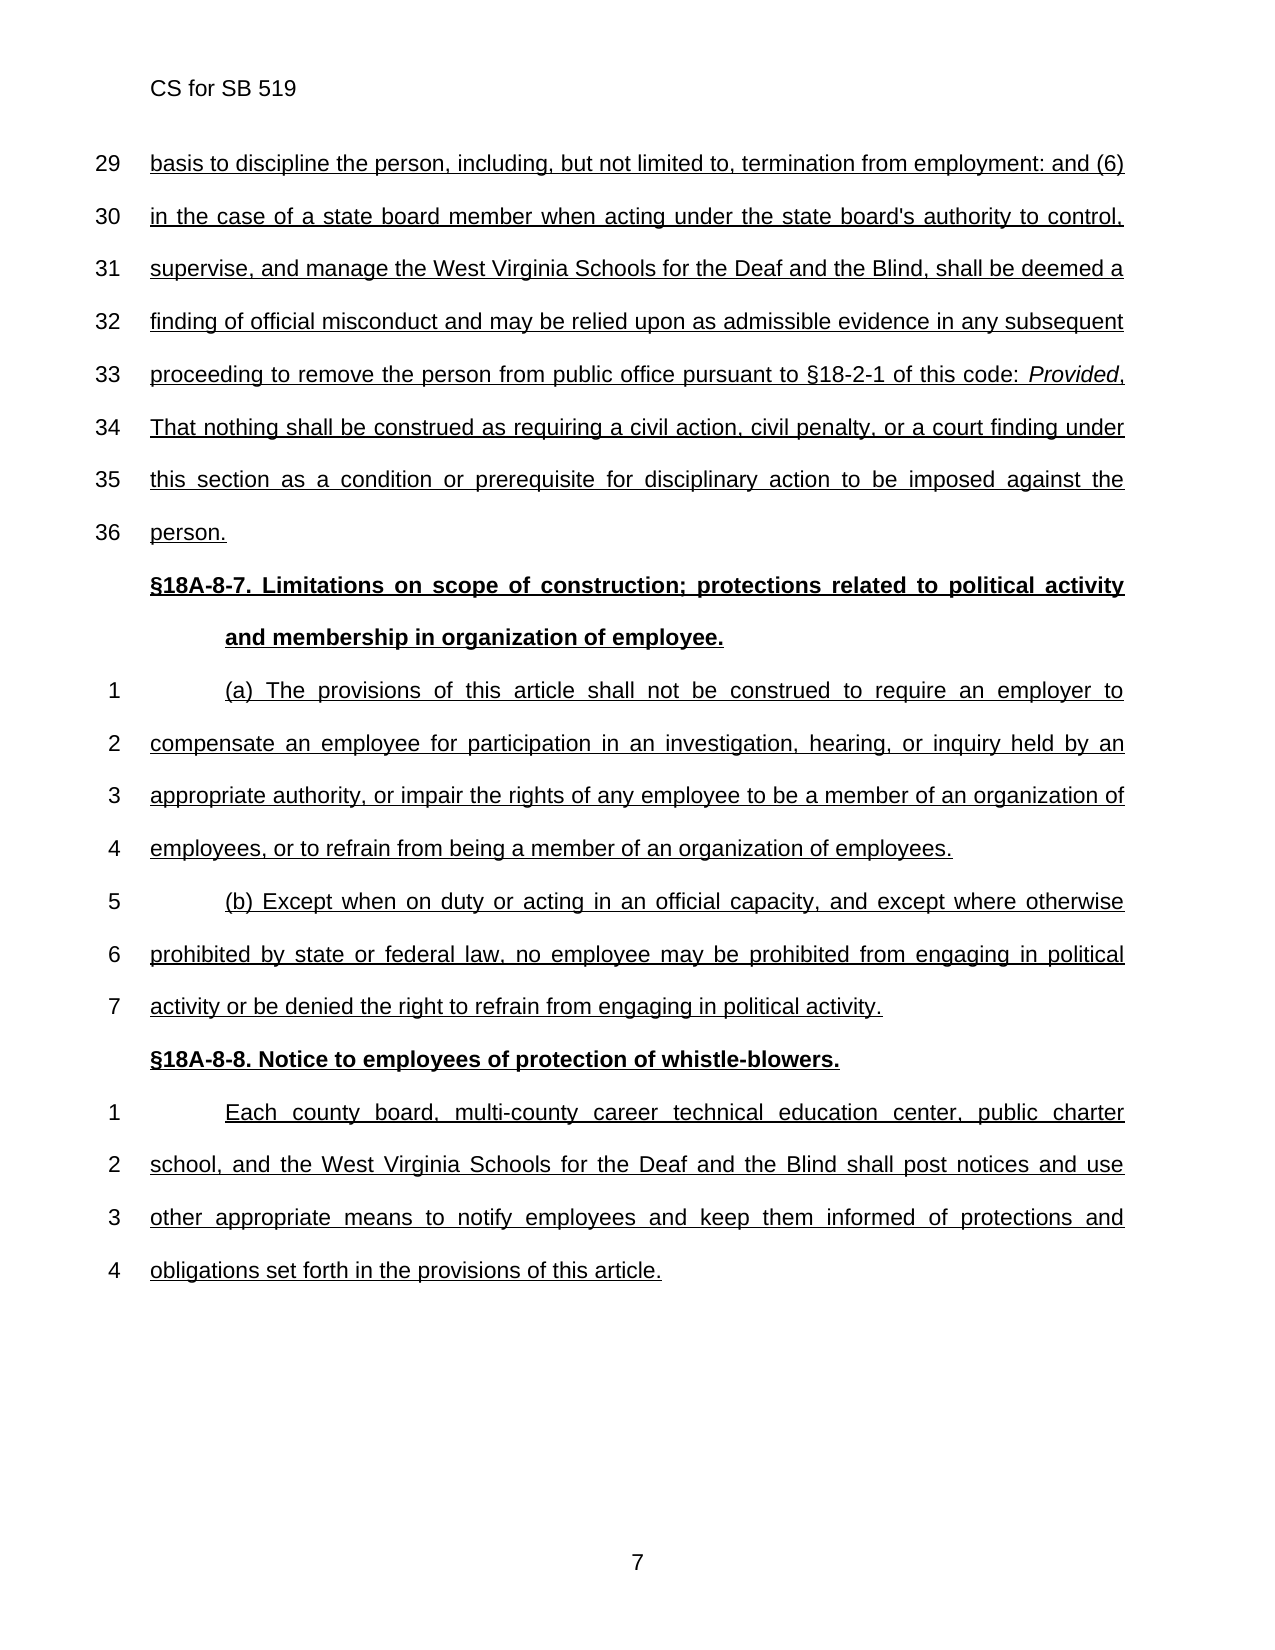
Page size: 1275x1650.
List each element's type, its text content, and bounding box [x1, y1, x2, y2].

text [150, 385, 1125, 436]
text (a) The provisions of this article shall not be construed to require an employer to compensate an employee for participation in an investigation, hearing, or inquiry held by an appropriate authority, or impair the rights of any employee to be a member of an organization of employees, or to refrain from being a member of an organization of employees. [150, 677, 1125, 753]
subtitle §18A-8-7. Limitations on scope of construction; protections related to political activity and membership in organization of employee. [150, 572, 1125, 594]
text (a) The provisions of this article shall not be construed to require an employer to compensate an employee for participation in an investigation, hearing, or inquiry held by an appropriate authority, or impair the rights of any employee to be a member of an organization of employees, or to refrain from being a member of an organization of employees. [150, 806, 1125, 862]
text Each county board, multi-county career technical education center, public charter school, and the West Virginia Schools for the Deaf and the Blind shall post notices and use other appropriate means to notify employees and keep them informed of protections and obligations set forth in the provisions of this article. [150, 1228, 1125, 1283]
subtitle §18A-8-8. Notice to employees of protection of whistle-blowers. [150, 1046, 1125, 1072]
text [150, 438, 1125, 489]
text (b) Except when on duty or acting in an official capacity, and except where otherwise prohibited by state or federal law, no employee may be prohibited from engaging in political activity or be denied the right to refrain from engaging in political activity. [150, 965, 1125, 1020]
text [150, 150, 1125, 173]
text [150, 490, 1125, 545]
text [150, 174, 1125, 384]
text (a) The provisions of this article shall not be construed to require an employer to compensate an employee for participation in an investigation, hearing, or inquiry held by an appropriate authority, or impair the rights of any employee to be a member of an organization of employees, or to refrain from being a member of an organization of employees. [150, 754, 1125, 805]
subtitle §18A-8-7. Limitations on scope of construction; protections related to political activity and membership in organization of employee. [150, 596, 1125, 651]
text Each county board, multi-county career technical education center, public charter school, and the West Virginia Schools for the Deaf and the Blind shall post notices and use other appropriate means to notify employees and keep them informed of protections and obligations set forth in the provisions of this article. [150, 1175, 1125, 1227]
text (b) Except when on duty or acting in an official capacity, and except where otherwise prohibited by state or federal law, no employee may be prohibited from engaging in political activity or be denied the right to refrain from engaging in political activity. [150, 888, 1125, 963]
text Each county board, multi-county career technical education center, public charter school, and the West Virginia Schools for the Deaf and the Blind shall post notices and use other appropriate means to notify employees and keep them informed of protections and obligations set forth in the provisions of this article. [150, 1099, 1125, 1174]
